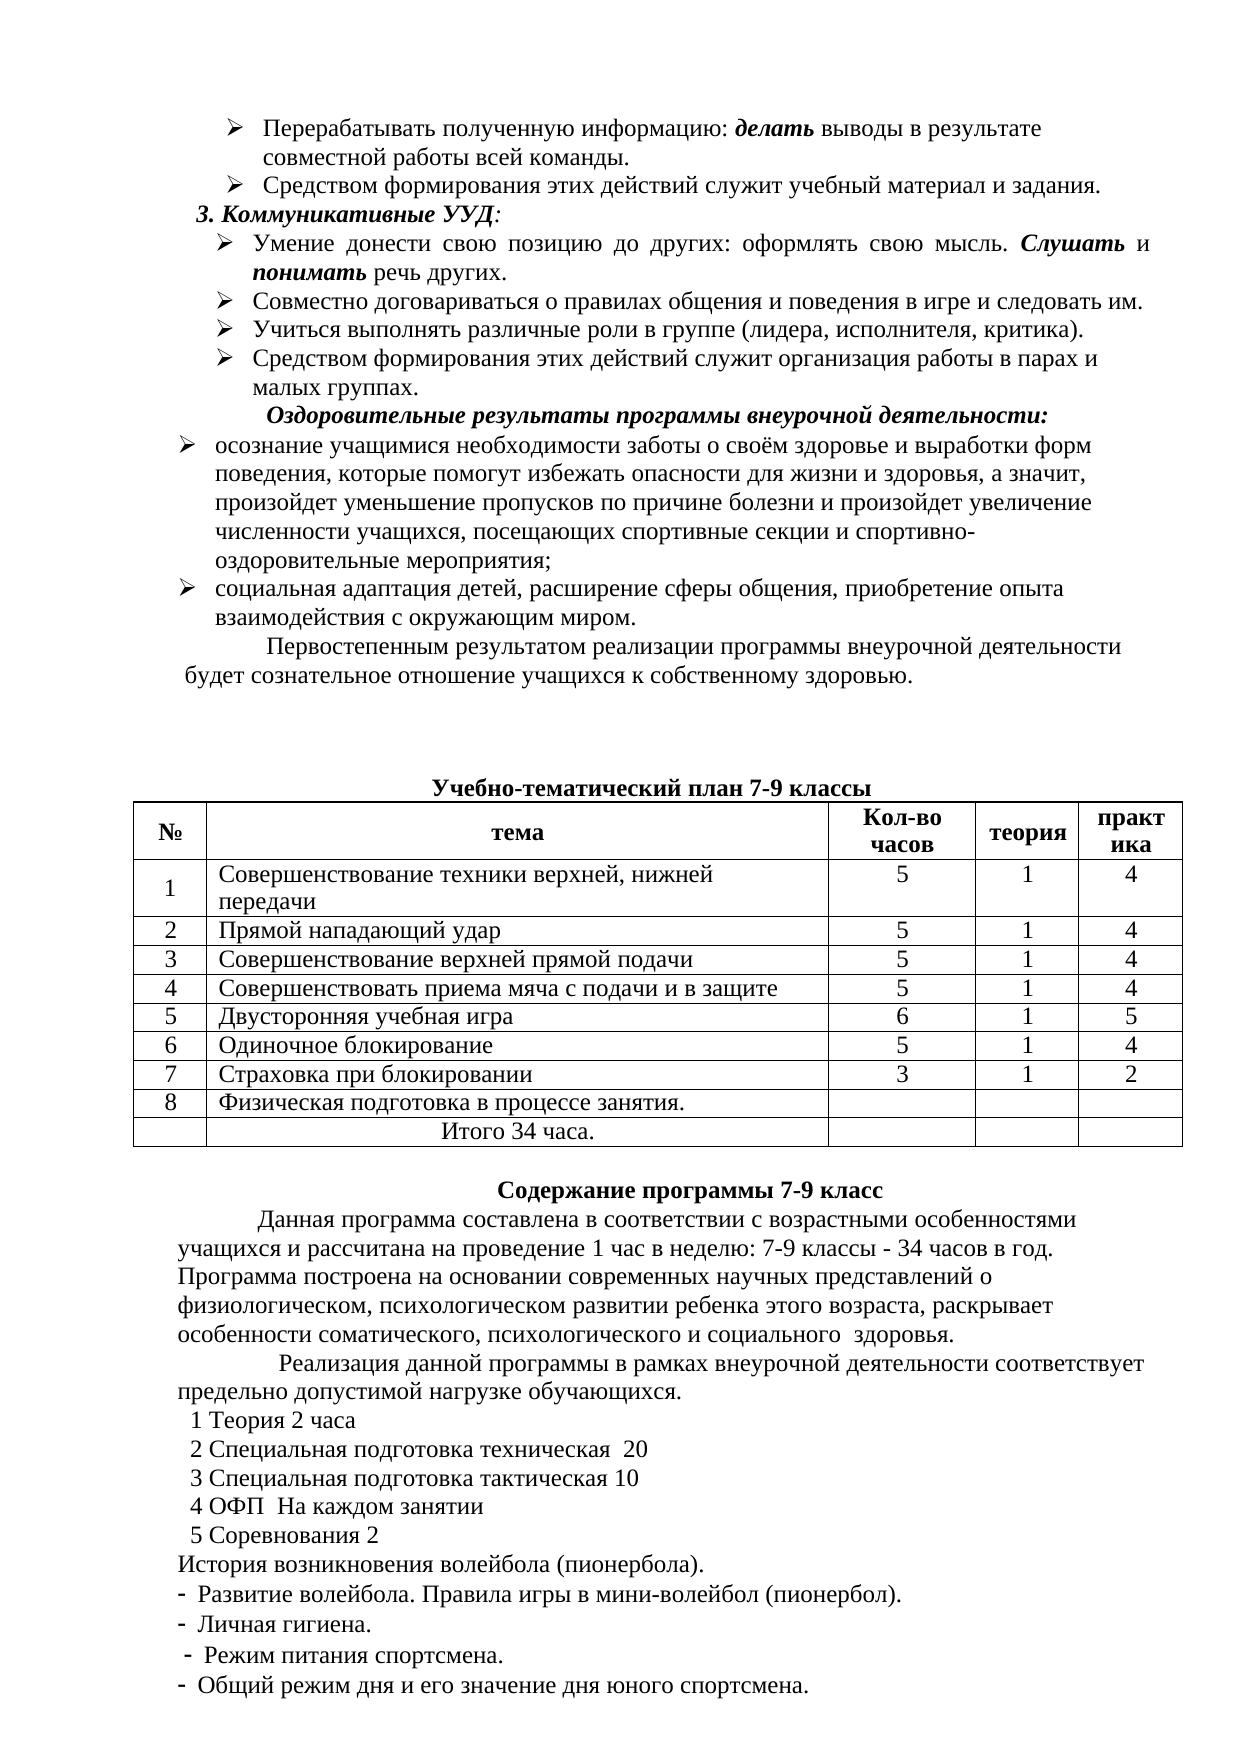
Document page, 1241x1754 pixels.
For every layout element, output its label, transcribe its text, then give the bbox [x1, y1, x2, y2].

table_cell 1 [976, 1004, 1078, 1031]
table_cell Совершенствовать приема мяча с подачи и в защите [207, 975, 828, 1002]
list Теория 2 часа [190, 1405, 1211, 1434]
table_cell 4 [1079, 917, 1182, 945]
table_cell 1 [976, 860, 1078, 916]
text понимать речь других. [252, 257, 1211, 286]
table_cell 5 [1079, 1004, 1182, 1031]
table_cell 8 [134, 1090, 206, 1117]
list Режим питания спортсмена. [183, 1639, 1211, 1669]
list Перерабатывать полученную информацию: делать выводы в результате совместной работы всей команды. [225, 113, 1152, 171]
table_cell 4 [1079, 1032, 1182, 1060]
text Данная программа составлена в соответствии с возрастными особенностями учащихся и рассчитана на проведение 1 час в неделю: 7-9 классы - 34 часов в год. Программа построена на основании современных научных представлений о физиологическом, психологическом развитии ребенка этого возраста, раскрывает особенности соматического, психологического и социального здоровья. [177, 1204, 1152, 1348]
table_cell Совершенствование верхней прямой подачи [207, 946, 828, 974]
list Умение донести свою позицию до других: оформлять свою мысль. Слушать и [215, 228, 1211, 257]
list Средством формирования этих действий служит учебный материал и задания. [225, 171, 1211, 199]
text 5 Соревнования 2 [190, 1520, 1211, 1549]
table_header тема [207, 803, 828, 859]
table_cell 6 [134, 1032, 206, 1060]
table_cell Совершенствование техники верхней, нижней передачи [207, 860, 828, 916]
list Развитие волейбола. Правила игры в мини-волейбол (пионербол). [177, 1578, 1211, 1608]
table_cell 5 [829, 917, 975, 945]
list Средством формирования этих действий служит организация работы в парах и малых группах. [215, 343, 1151, 401]
text История возникновения волейбола (пионербола). [177, 1549, 1211, 1578]
table_cell 3 [134, 946, 206, 974]
table_header практ ика [1079, 803, 1182, 859]
table_cell 2 [134, 917, 206, 945]
table_cell Итого 34 часа. [207, 1118, 828, 1146]
table_cell Одиночное блокирование [207, 1032, 828, 1060]
list осознание учащимися необходимости заботы о своём здоровье и выработки форм поведения, которые помогут избежать опасности для жизни и здоровья, а значит, произойдет уменьшение пропусков по причине болезни и произойдет увеличение численности учащихся, посещающих спортивные секции и спортивно- оздоровительные мероприятия; [177, 430, 1152, 573]
table_cell [976, 1090, 1078, 1117]
table_cell 4 [1079, 975, 1182, 1002]
table_cell [829, 1090, 975, 1117]
table_cell 1 [976, 975, 1078, 1002]
table_cell 1 [134, 860, 206, 916]
subtitle Оздоровительные результаты программы внеурочной деятельности: [266, 401, 1211, 430]
text Учебно-тематический план 7-9 классы [92, 773, 1211, 801]
table_cell Двусторонняя учебная игра [207, 1004, 828, 1031]
table_cell 4 [1079, 946, 1182, 974]
text Реализация данной программы в рамках внеурочной деятельности соответствует предельно допустимой нагрузке обучающихся. [177, 1348, 1151, 1405]
table_cell 1 [976, 1032, 1078, 1060]
table_cell 7 [134, 1061, 206, 1088]
list Личная гигиена. [177, 1608, 1211, 1639]
table_cell 3 [829, 1061, 975, 1088]
subtitle Коммуникативные УУД: [196, 199, 1211, 228]
list социальная адаптация детей, расширение сферы общения, приобретение опыта взаимодействия с окружающим миром. [177, 573, 1152, 631]
table_header теория [976, 803, 1078, 859]
table_cell Прямой нападающий удар [207, 917, 828, 945]
text Содержание программы 7-9 класс [497, 1175, 1211, 1204]
table_cell 1 [976, 1061, 1078, 1088]
list Специальная подготовка техническая 20 [190, 1434, 1211, 1463]
table_header Кол-во часов [829, 803, 975, 859]
list Учиться выполнять различные роли в группе (лидера, исполнителя, критика). [215, 314, 1211, 343]
table_cell [976, 1118, 1078, 1146]
list Специальная подготовка тактическая 10 4 ОФП На каждом занятии [190, 1463, 639, 1520]
table_cell [134, 1118, 206, 1146]
table_cell Страховка при блокировании [207, 1061, 828, 1088]
table_cell 2 [1079, 1061, 1182, 1088]
list Совместно договариваться о правилах общения и поведения в игре и следовать им. [215, 286, 1211, 314]
table_cell 5 [829, 975, 975, 1002]
table_cell 1 [976, 917, 1078, 945]
table_cell 5 [829, 860, 975, 916]
list Общий режим дня и его значение дня юного спортсмена. [177, 1669, 1211, 1700]
table_cell [1079, 1090, 1182, 1117]
table_cell 4 [134, 975, 206, 1002]
table_cell 5 [829, 1032, 975, 1060]
table_cell 4 [1079, 860, 1182, 916]
table_cell 6 [829, 1004, 975, 1031]
table_cell 5 [134, 1004, 206, 1031]
table_header № [134, 803, 206, 859]
table_cell Физическая подготовка в процессе занятия. [207, 1090, 828, 1117]
text Первостепенным результатом реализации программы внеурочной деятельности будет сознательное отношение учащихся к собственному здоровью. [184, 631, 1151, 688]
table_cell 5 [829, 946, 975, 974]
table_cell 1 [976, 946, 1078, 974]
table_cell [1079, 1118, 1182, 1146]
table_cell [829, 1118, 975, 1146]
